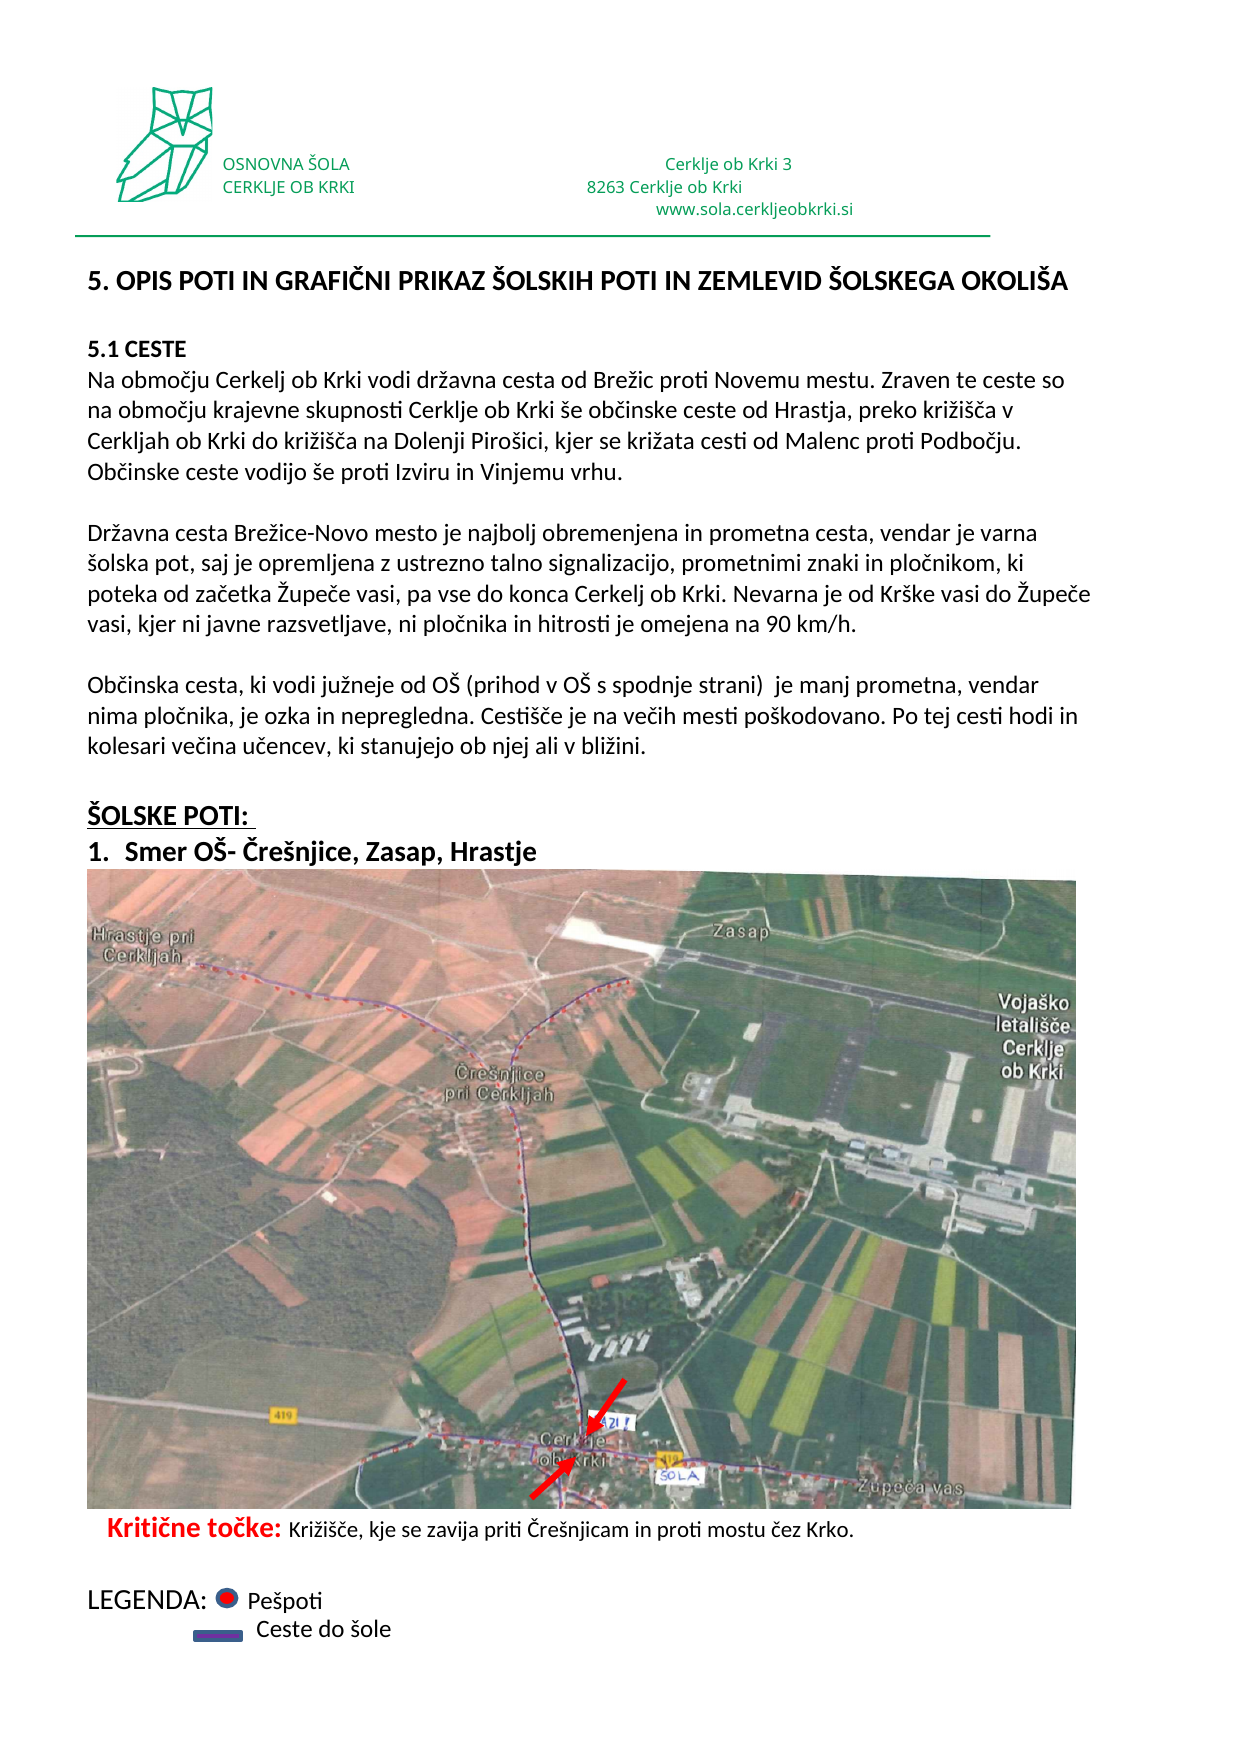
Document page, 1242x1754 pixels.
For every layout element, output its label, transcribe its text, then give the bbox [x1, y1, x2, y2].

text LEGENDA: Pešpoti [87, 1581, 1167, 1616]
picture [87, 869, 1076, 1509]
picture [115, 87, 213, 201]
text ŠOLSKE POTI: [87, 797, 1167, 833]
text Na območju Cerkelj ob Krki vodi državna cesta od Brežic proti Novemu mestu. Zraven te ceste so na območju krajevne skupnosti Cerklje ob Krki še občinske ceste od Hrastja, preko križišča v Cerkljah ob Krki do križišča na Dolenji Pirošici, kjer se križata cesti od Malenc proti Podbočju. Občinske ceste vodijo še proti Izviru in Vinjemu vrhu. [87, 364, 1096, 486]
text Državna cesta Brežice-Novo mesto je najbolj obremenjena in prometna cesta, vendar je varna šolska pot, saj je opremljena z ustrezno talno signalizacijo, prometnimi znaki in pločnikom, ki poteka od začetka Župeče vasi, pa vse do konca Cerkelj ob Krki. Nevarna je od Krške vasi do Župeče vasi, kjer ni javne razsvetljave, ni pločnika in hitrosti je omejena na 90 km/h. [87, 517, 1096, 639]
text 5. OPIS POTI IN GRAFIČNI PRIKAZ ŠOLSKIH POTI IN ZEMLEVID ŠOLSKEGA OKOLIŠA [87, 262, 1167, 298]
text Kritične točke: Križišče, kje se zavija priti Črešnjicam in proti mostu čez Krko. [87, 1509, 1167, 1544]
text 5.1 CESTE [87, 333, 1167, 364]
list Smer OŠ- Črešnjice, Zasap, Hrastje [87, 833, 1167, 869]
text Občinska cesta, ki vodi južneje od OŠ (prihod v OŠ s spodnje strani) je manj prometna, vendar nima pločnika, je ozka in nepregledna. Cestišče je na večih mesti poškodovano. Po tej cesti hodi in kolesari večina učencev, ki stanujejo ob njej ali v bližini. [87, 669, 1096, 761]
text Ceste do šole [75, 1617, 1167, 1642]
